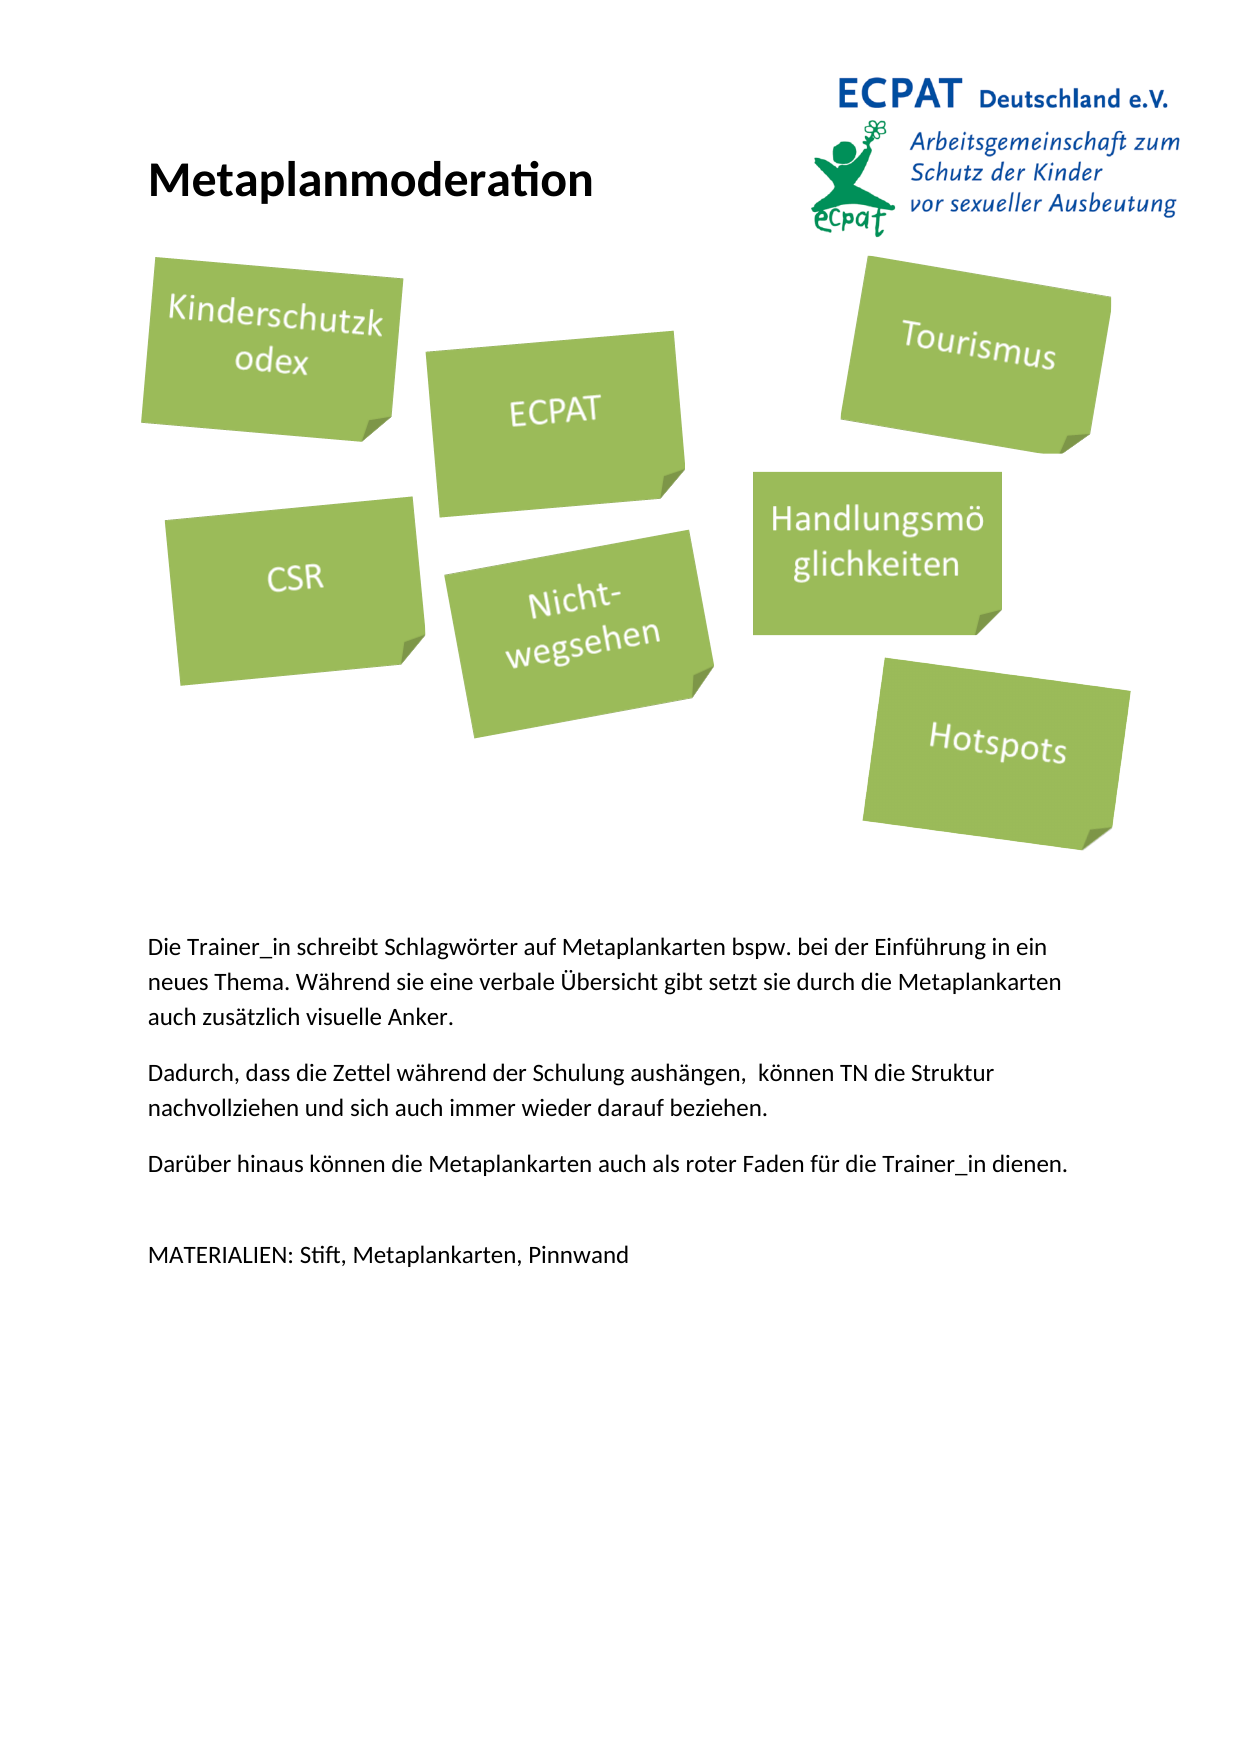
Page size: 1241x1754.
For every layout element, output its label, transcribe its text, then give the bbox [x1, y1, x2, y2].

text Dadurch, dass die Zettel während der Schulung aushängen, können TN die Struktur nachvollziehen und sich auch immer wieder darauf beziehen. [148, 1057, 1093, 1123]
text Darüber hinaus können die Metaplankarten auch als roter Faden für die Trainer_in dienen. [148, 1148, 1093, 1178]
text Die Trainer_in schreibt Schlagwörter auf Metaplankarten bspw. bei der Einführung in ein neues Thema. Während sie eine verbale Übersicht gibt setzt sie durch die Metaplankarten auch zusätzlich visuelle Anker. [148, 931, 1093, 1032]
text MATERIALIEN: Stift, Metaplankarten, Pinnwand [148, 1204, 1093, 1269]
picture [863, 658, 1130, 853]
picture [164, 330, 685, 686]
picture [444, 529, 715, 739]
text Metaplanmoderation [148, 148, 787, 209]
picture [746, 471, 1007, 634]
picture [787, 42, 1196, 452]
picture [140, 256, 409, 442]
